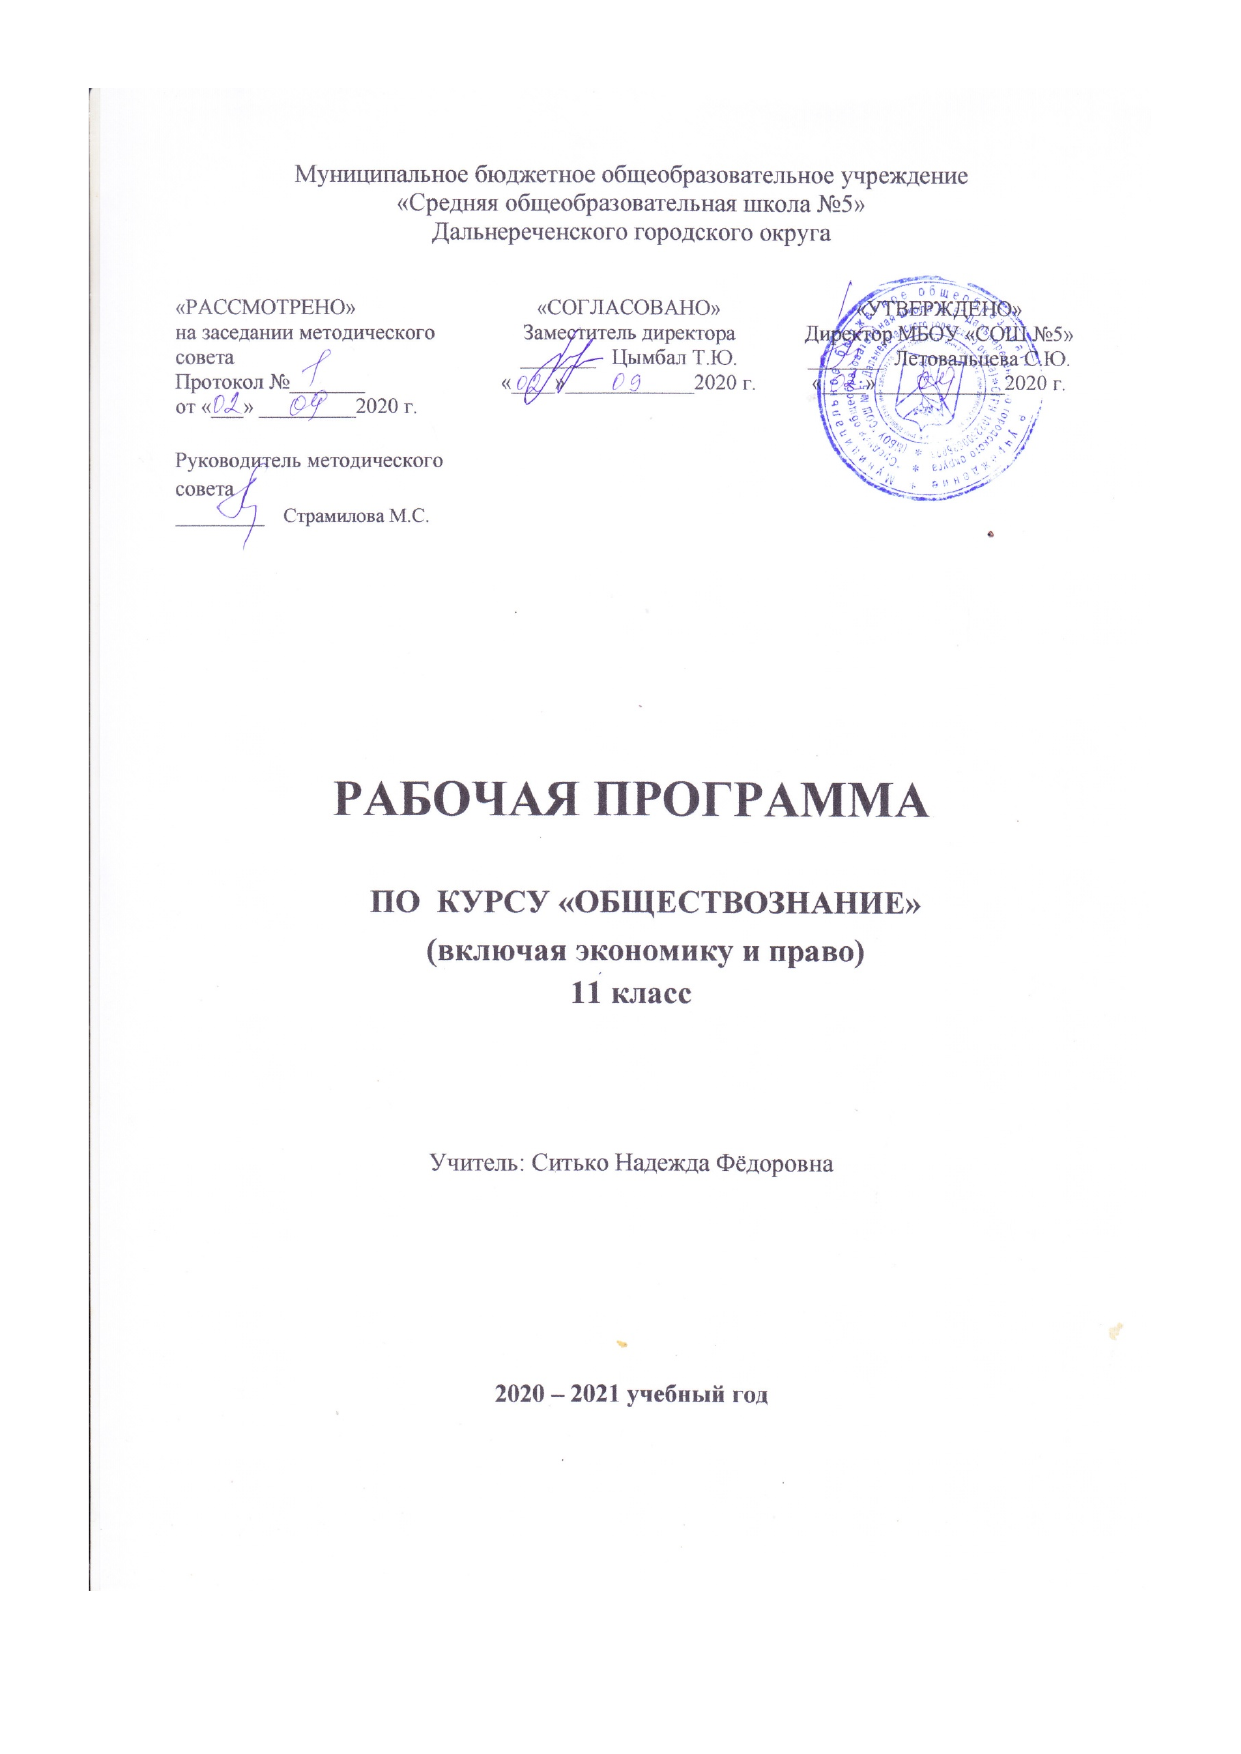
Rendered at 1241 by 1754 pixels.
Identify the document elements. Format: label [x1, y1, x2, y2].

picture [88, 88, 1152, 1591]
